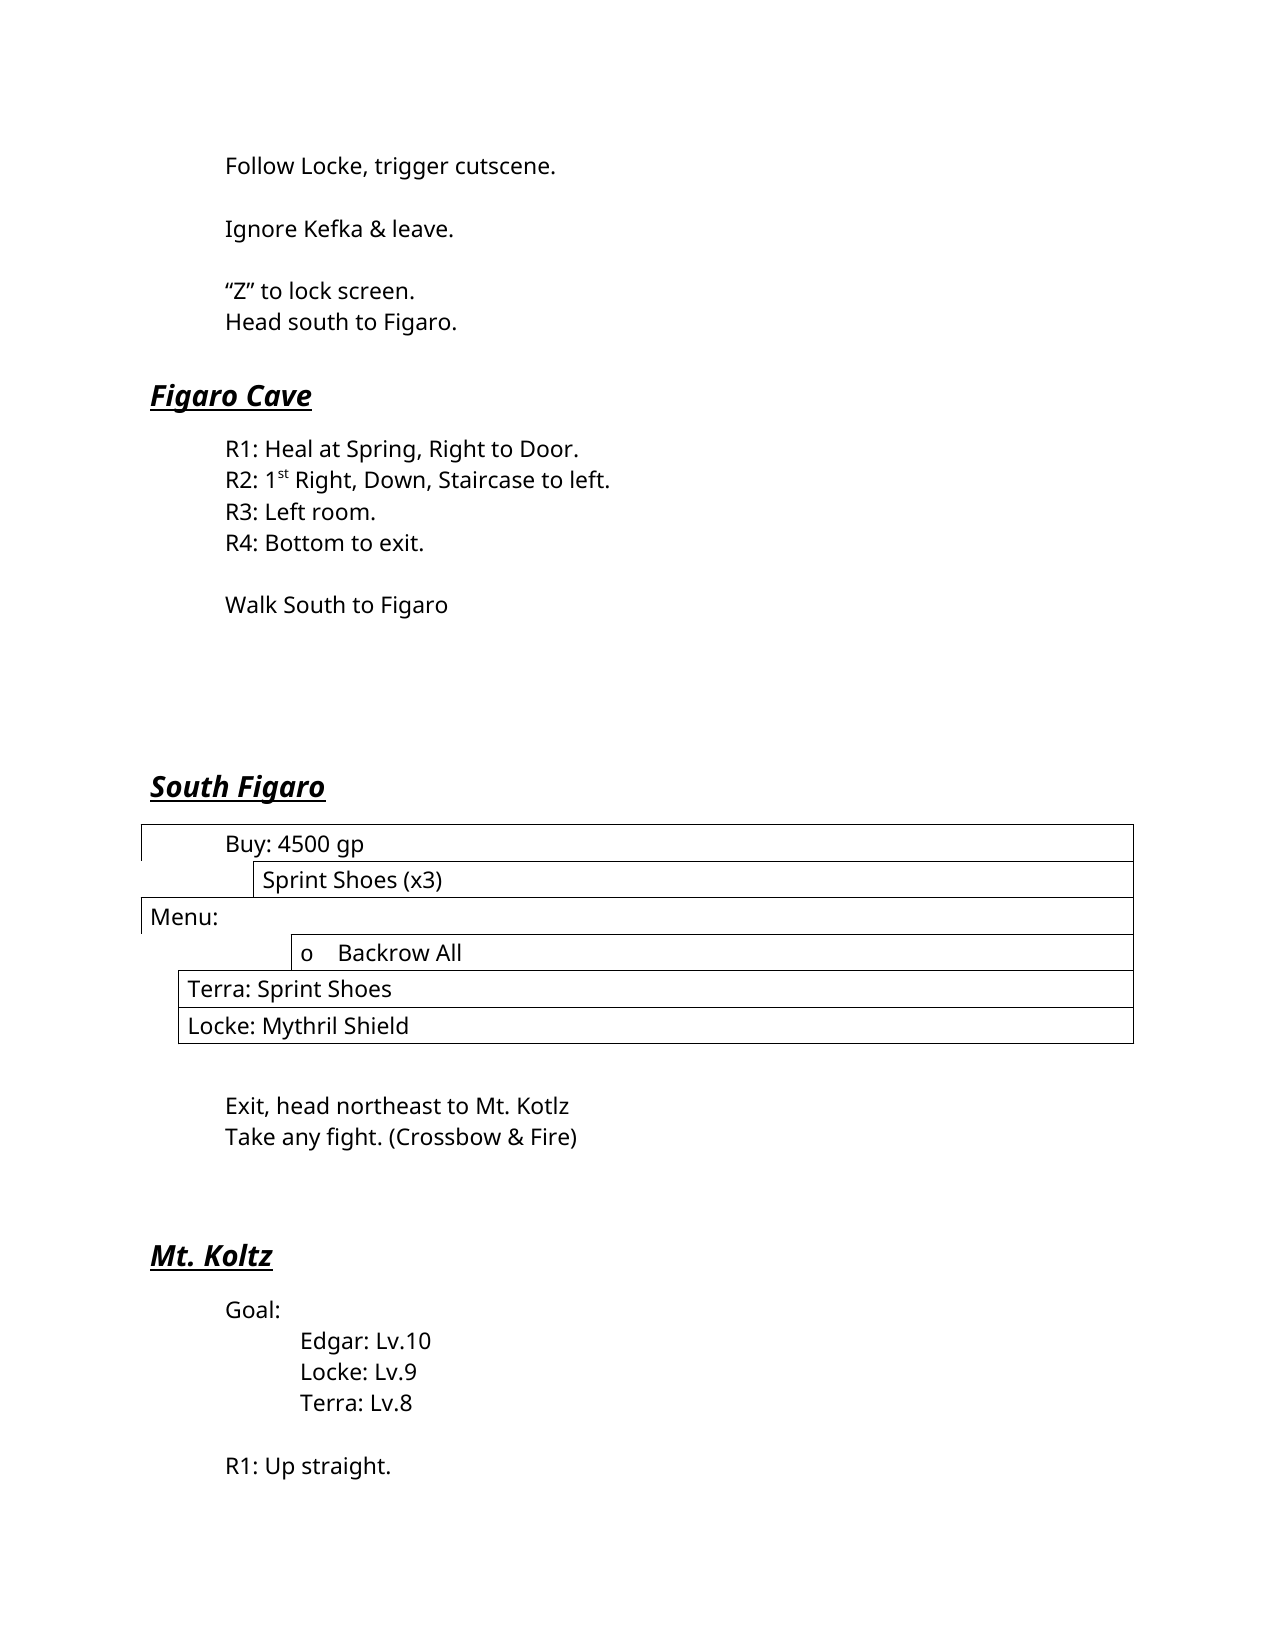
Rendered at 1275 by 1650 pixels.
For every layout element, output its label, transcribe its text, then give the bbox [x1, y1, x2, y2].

list Backrow All [292, 935, 1133, 970]
text R1: Heal at Spring, Right to Door. [225, 433, 1125, 464]
text Sprint Shoes (x3) [254, 862, 1133, 897]
text Head south to Figaro. [150, 306, 1125, 337]
text Terra: Sprint Shoes [179, 971, 1133, 1007]
text Walk South to Figaro [225, 589, 1125, 621]
text “Z” to lock screen. [150, 275, 1125, 306]
text Follow Locke, trigger cutscene. [150, 150, 1125, 181]
text Locke: Mythril Shield [179, 1008, 1133, 1043]
text Menu: [142, 898, 1133, 934]
text Exit, head northeast to Mt. Kotlz [150, 1090, 1125, 1121]
text R1: Up straight. [150, 1450, 1125, 1481]
text R3: Left room. [225, 496, 1125, 527]
text Terra: Lv.8 [150, 1387, 1125, 1419]
text Edgar: Lv.10 [150, 1325, 1125, 1356]
text Locke: Lv.9 [150, 1356, 1125, 1387]
text Buy: 4500 gp [142, 825, 1133, 861]
text R2: 1st Right, Down, Staircase to left. [225, 464, 1125, 496]
text Ignore Kefka & leave. [150, 212, 1125, 244]
subtitle Mt. Koltz [150, 1236, 1125, 1275]
text Take any fight. (Crossbow & Fire) [150, 1121, 1125, 1152]
subtitle South Figaro [150, 766, 1125, 806]
subtitle Figaro Cave [150, 375, 1125, 415]
text R4: Bottom to exit. [225, 527, 1125, 558]
text Goal: [150, 1294, 1125, 1325]
